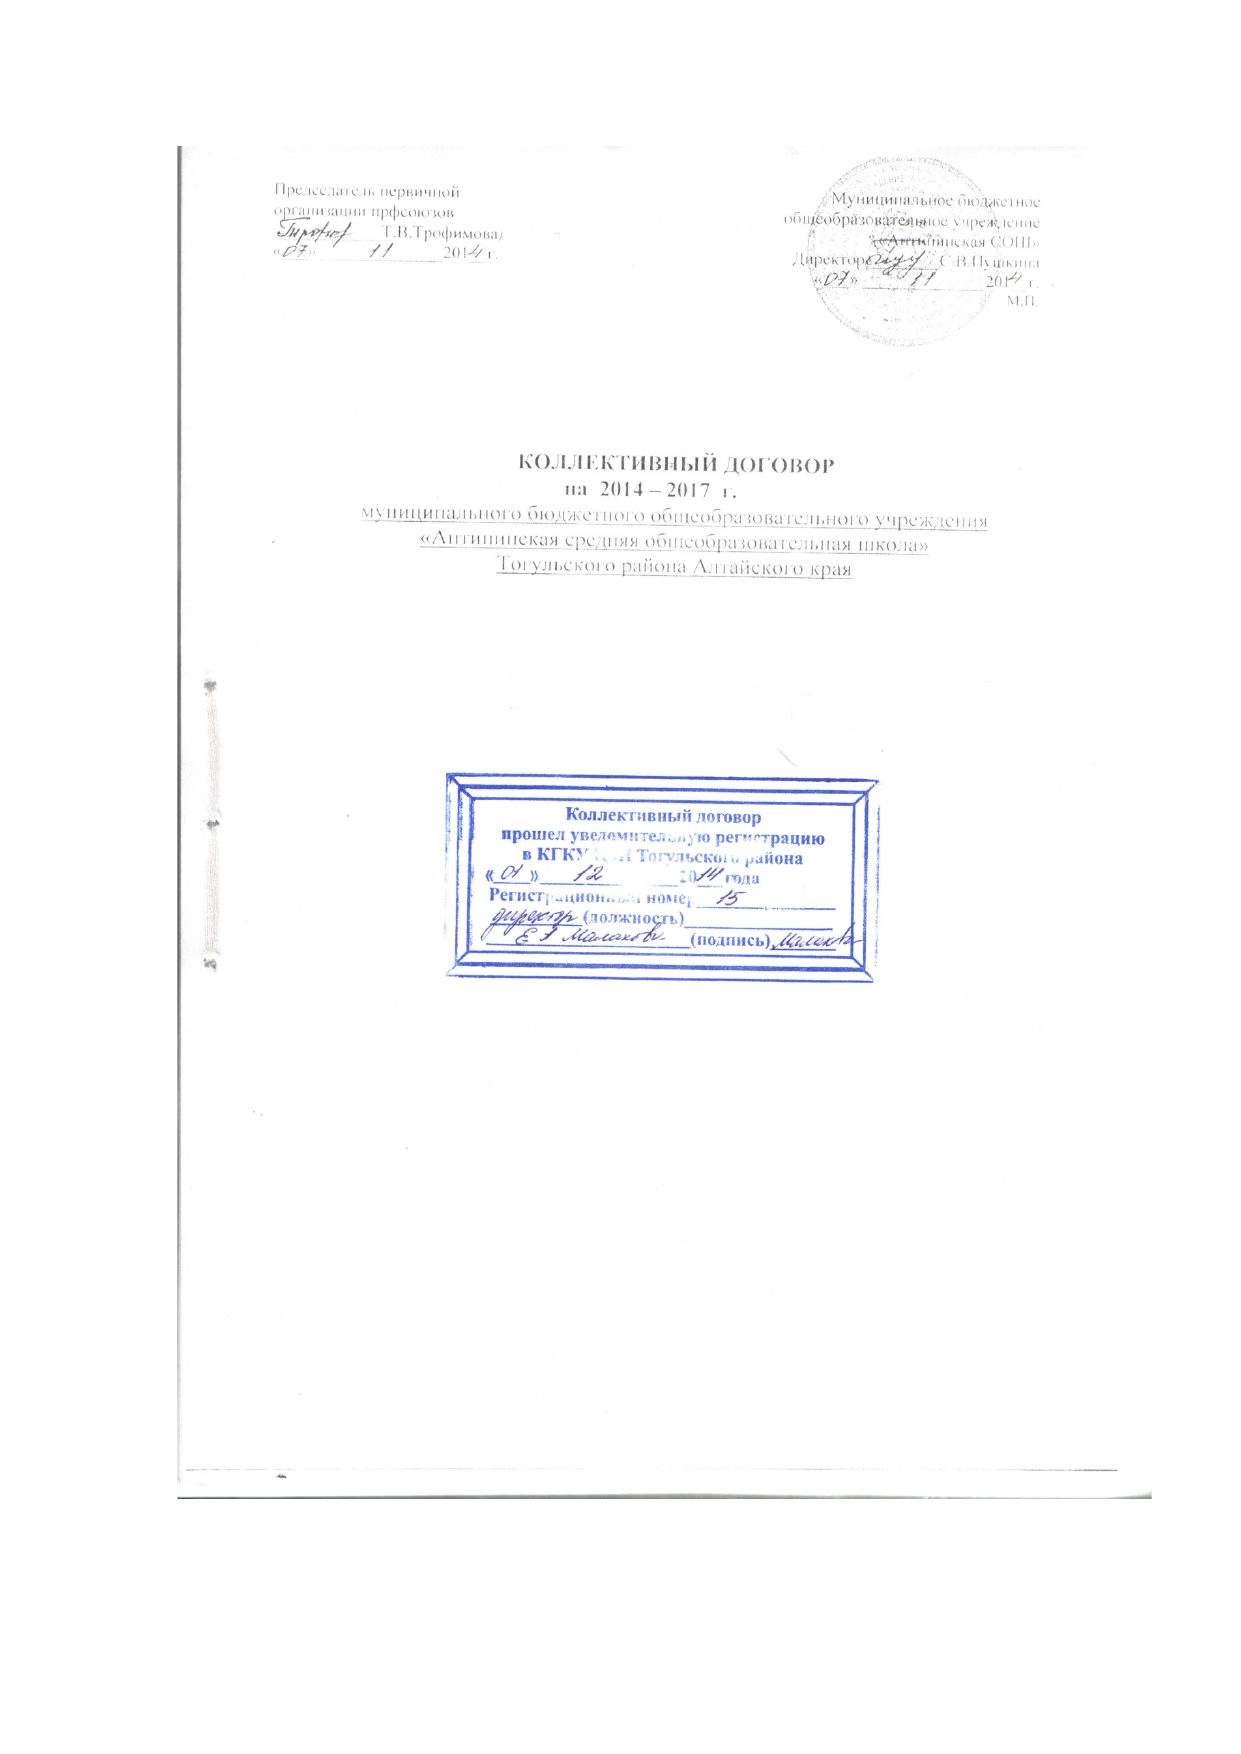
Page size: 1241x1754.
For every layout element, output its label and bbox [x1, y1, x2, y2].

picture [177, 146, 1152, 1499]
